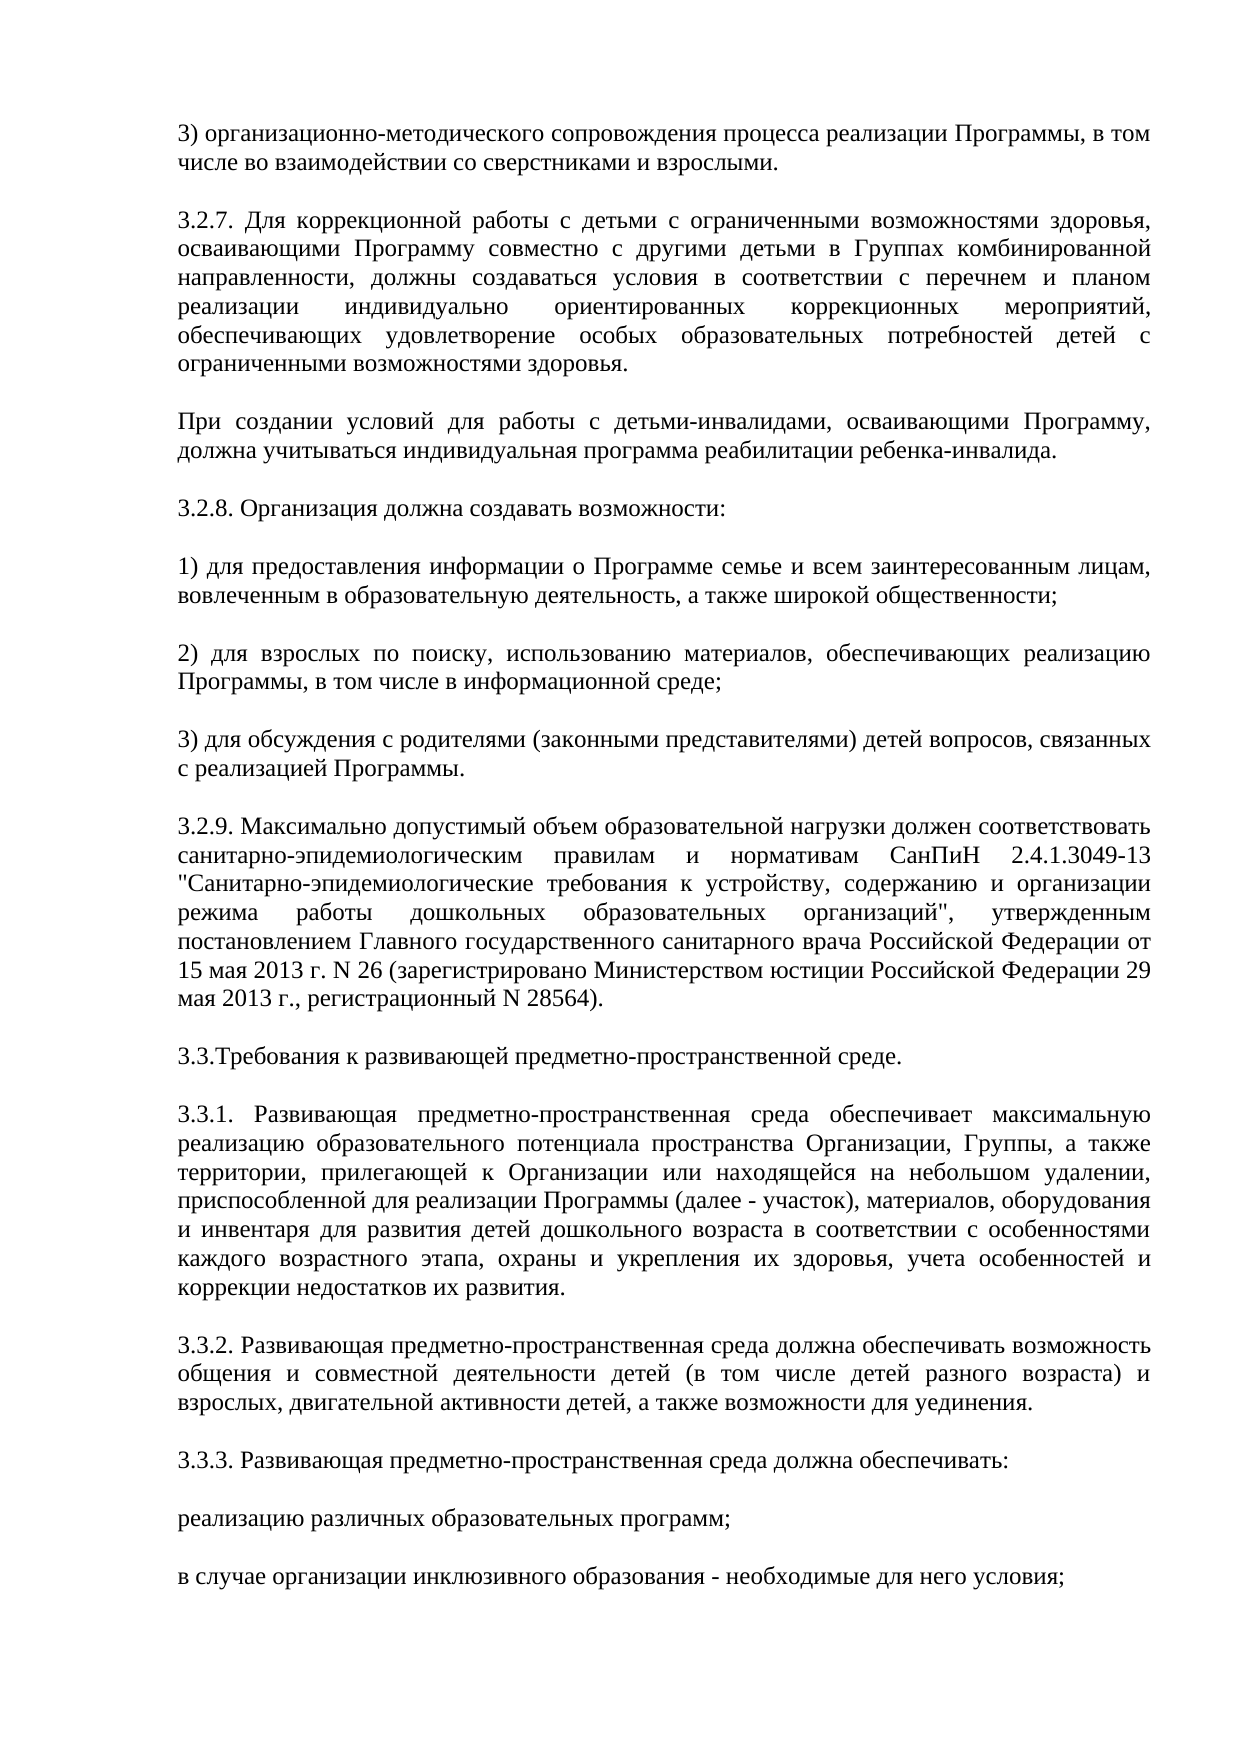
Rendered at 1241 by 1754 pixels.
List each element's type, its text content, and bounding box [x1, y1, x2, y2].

text 3.3.Требования к развивающей предметно-пространственной среде. [177, 1041, 1152, 1070]
text в случае организации инклюзивного образования - необходимые для него условия; [177, 1561, 1152, 1590]
text При создании условий для работы с детьми-инвалидами, осваивающими Программу, должна учитываться индивидуальная программа реабилитации ребенка-инвалида. [177, 406, 1152, 464]
text 3.3.3. Развивающая предметно-пространственная среда должна обеспечивать: [177, 1445, 1152, 1474]
text 3) для обсуждения с родителями (законными представителями) детей вопросов, связанных с реализацией Программы. [177, 724, 1152, 782]
text 1) для предоставления информации о Программе семье и всем заинтересованным лицам, вовлеченным в образовательную деятельность, а также широкой общественности; [177, 551, 1152, 608]
text 3.2.8. Организация должна создавать возможности: [177, 493, 1152, 522]
text 3.2.9. Максимально допустимый объем образовательной нагрузки должен соответствовать санитарно-эпидемиологическим правилам и нормативам СанПиН 2.4.1.3049-13 "Санитарно-эпидемиологические требования к устройству, содержанию и организации режима работы дошкольных образовательных организаций", утвержденным постановлением Главного государственного санитарного врача Российской Федерации от 15 мая . N 26 (зарегистрировано Министерством юстиции Российской Федерации 29 мая ., регистрационный N 28564). [177, 811, 1152, 1012]
text 2) для взрослых по поиску, использованию материалов, обеспечивающих реализацию Программы, в том числе в информационной среде; [177, 638, 1152, 695]
text 3.2.7. Для коррекционной работы с детьми с ограниченными возможностями здоровья, осваивающими Программу совместно с другими детьми в Группах комбинированной направленности, должны создаваться условия в соответствии с перечнем и планом реализации индивидуально ориентированных коррекционных мероприятий, обеспечивающих удовлетворение особых образовательных потребностей детей с ограниченными возможностями здоровья. [177, 205, 1152, 377]
text 3.3.2. Развивающая предметно-пространственная среда должна обеспечивать возможность общения и совместной деятельности детей (в том числе детей разного возраста) и взрослых, двигательной активности детей, а также возможности для уединения. [177, 1330, 1152, 1416]
text реализацию различных образовательных программ; [177, 1503, 1152, 1532]
text 3) организационно-методического сопровождения процесса реализации Программы, в том числе во взаимодействии со сверстниками и взрослыми. [177, 118, 1152, 176]
text 3.3.1. Развивающая предметно-пространственная среда обеспечивает максимальную реализацию образовательного потенциала пространства Организации, Группы, а также территории, прилегающей к Организации или находящейся на небольшом удалении, приспособленной для реализации Программы (далее - участок), материалов, оборудования и инвентаря для развития детей дошкольного возраста в соответствии с особенностями каждого возрастного этапа, охраны и укрепления их здоровья, учета особенностей и коррекции недостатков их развития. [177, 1099, 1152, 1301]
